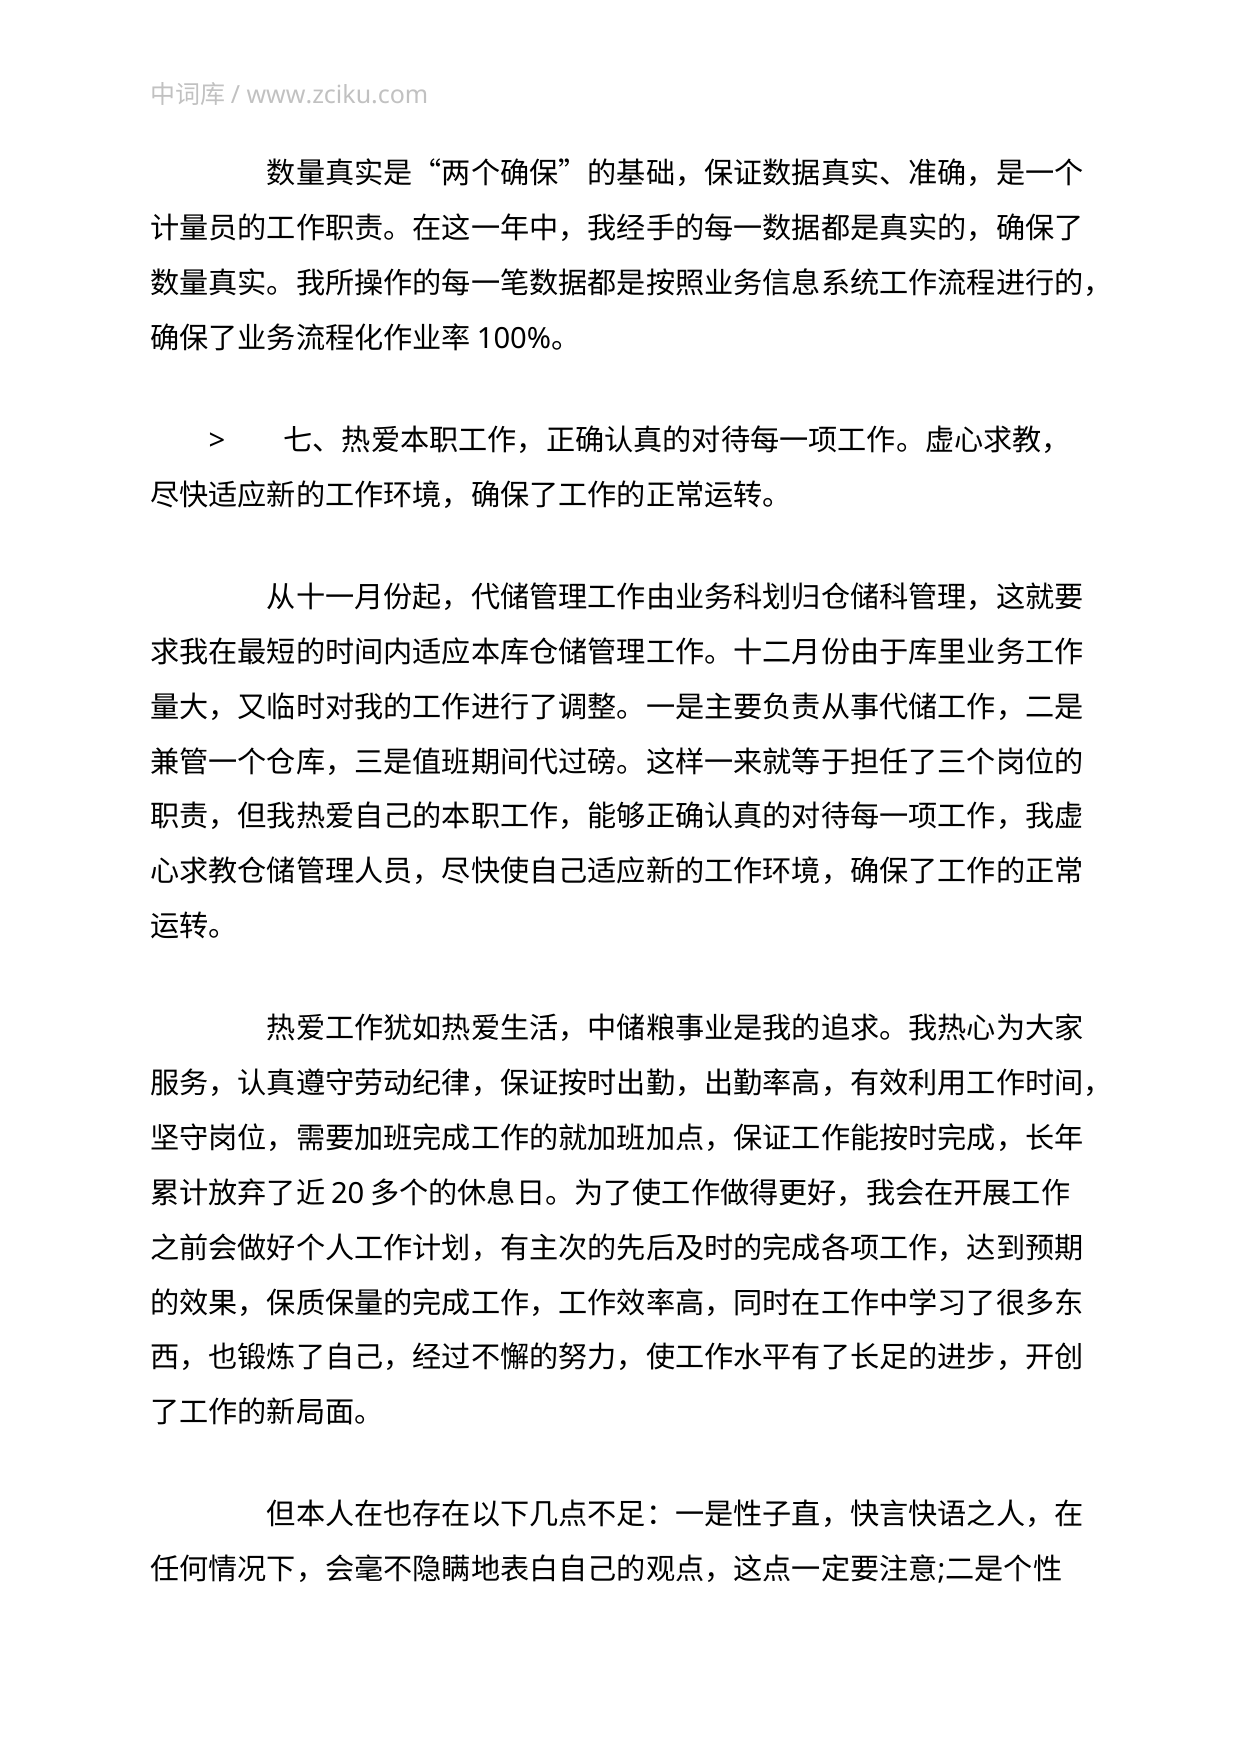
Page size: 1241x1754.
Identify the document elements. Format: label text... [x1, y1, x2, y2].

text > 七、热爱本职工作，正确认真的对待每一项工作。虚心求教，尽快适应新的工作环境，确保了工作的正常运转。 [150, 417, 1090, 514]
text 从十一月份起，代储管理工作由业务科划归仓储科管理，这就要求我在最短的时间内适应本库仓储管理工作。十二月份由于库里业务工作量大，又临时对我的工作进行了调整。一是主要负责从事代储工作，二是兼管一个仓库，三是值班期间代过磅。这样一来就等于担任了三个岗位的职责，但我热爱自己的本职工作，能够正确认真的对待每一项工作，我虚心求教仓储管理人员，尽快使自己适应新的工作环境，确保了工作的正常运转。 [150, 573, 1090, 945]
text 数量真实是“两个确保”的基础，保证数据真实、准确，是一个计量员的工作职责。在这一年中，我经手的每一数据都是真实的，确保了数量真实。我所操作的每一笔数据都是按照业务信息系统工作流程进行的，确保了业务流程化作业率100%。 [150, 150, 1090, 357]
text 热爱工作犹如热爱生活，中储粮事业是我的追求。我热心为大家服务，认真遵守劳动纪律，保证按时出勤，出勤率高，有效利用工作时间，坚守岗位，需要加班完成工作的就加班加点，保证工作能按时完成，长年累计放弃了近20多个的休息日。为了使工作做得更好，我会在开展工作之前会做好个人工作计划，有主次的先后及时的完成各项工作，达到预期的效果，保质保量的完成工作，工作效率高，同时在工作中学习了很多东西，也锻炼了自己，经过不懈的努力，使工作水平有了长足的进步，开创了工作的新局面。 [150, 1004, 1090, 1431]
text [150, 1491, 1090, 1588]
